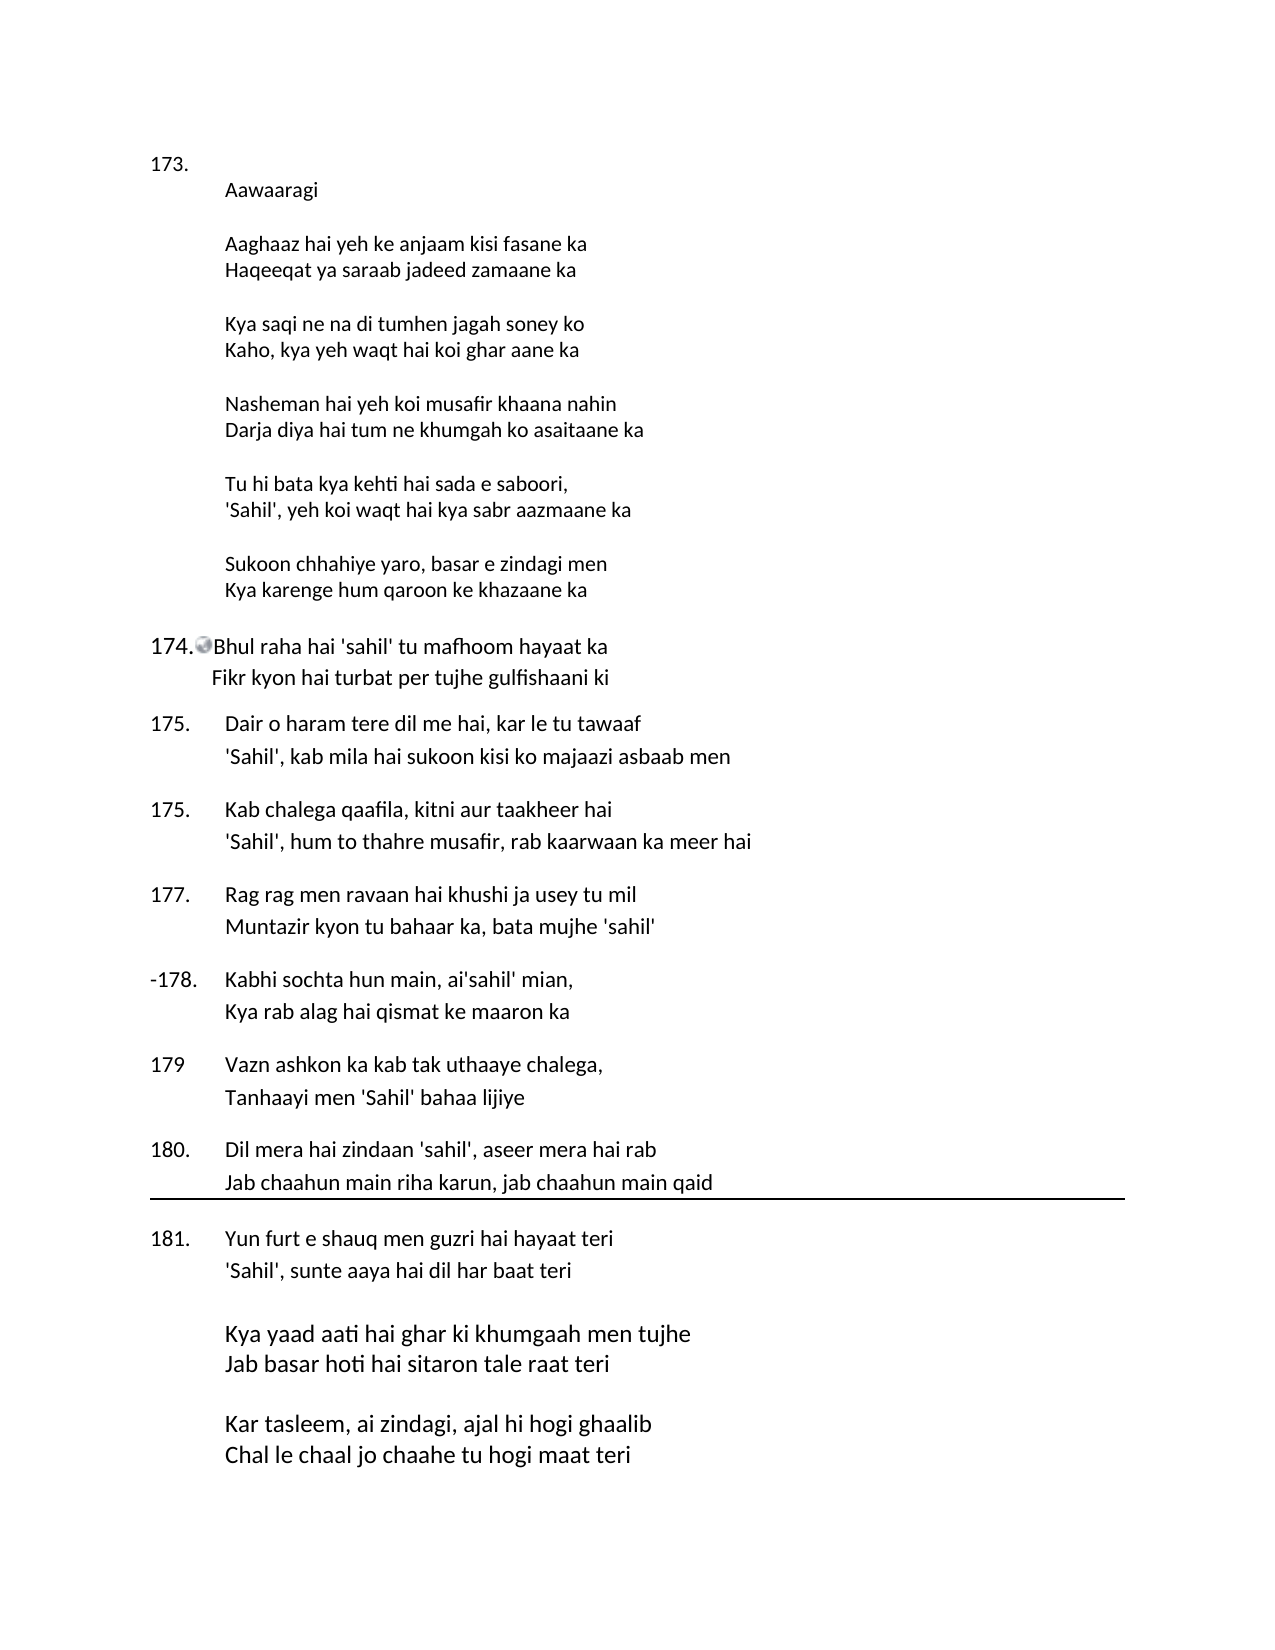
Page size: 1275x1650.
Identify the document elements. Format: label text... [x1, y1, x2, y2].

text 177. Rag rag men ravaan hai khushi ja usey tu mil Muntazir kyon tu bahaar ka, bata mujhe 'sahil' [150, 880, 1125, 940]
text Kya yaad aati hai ghar ki khumgaah men tujhe Jab basar hoti hai sitaron tale raat teri [225, 1318, 1125, 1379]
text Aaghaaz hai yeh ke anjaam kisi fasane ka [150, 230, 1125, 257]
text Kar tasleem, ai zindagi, ajal hi hogi ghaalib Chal le chaal jo chaahe tu hogi maat teri [225, 1408, 1125, 1469]
text Kya saqi ne na di tumhen jagah soney ko [150, 310, 1125, 337]
text Tu hi bata kya kehti hai sada e saboori, [150, 470, 1125, 497]
text Darja diya hai tum ne khumgah ko asaitaane ka [150, 417, 1125, 443]
text 175. Kab chalega qaafila, kitni aur taakheer hai 'Sahil', hum to thahre musafir, rab kaarwaan ka meer hai [150, 795, 1125, 855]
text Kaho, kya yeh waqt hai koi ghar aane ka [150, 337, 1125, 363]
text 179 Vazn ashkon ka kab tak uthaaye chalega, Tanhaayi men 'Sahil' bahaa lijiye [150, 1050, 1125, 1111]
text Aawaaragi [150, 177, 1125, 203]
text 180. Dil mera hai zindaan 'sahil', aseer mera hai rab Jab chaahun main riha karun, jab chaahun main qaid [150, 1136, 1125, 1198]
text Sukoon chhahiye yaro, basar e zindagi men [150, 550, 1125, 577]
picture [194, 635, 214, 655]
text 173. [150, 150, 1125, 177]
text 175. Dair o haram tere dil me hai, kar le tu tawaaf 'Sahil', kab mila hai sukoon kisi ko majaazi asbaab men [150, 709, 1125, 770]
text Haqeeqat ya saraab jadeed zamaane ka [150, 257, 1125, 283]
text 'Sahil', yeh koi waqt hai kya sabr aazmaane ka [150, 497, 1125, 523]
text 181. Yun furt e shauq men guzri hai hayaat teri 'Sahil', sunte aaya hai dil har baat teri [150, 1224, 1125, 1285]
text 174.Bhul raha hai 'sahil' tu mafhoom hayaat ka Fikr kyon hai turbat per tujhe gulfishaani ki [150, 630, 1125, 691]
text Nasheman hai yeh koi musafir khaana nahin [150, 390, 1125, 417]
text Kya karenge hum qaroon ke khazaane ka [150, 577, 1125, 603]
text -178. Kabhi sochta hun main, ai'sahil' mian, Kya rab alag hai qismat ke maaron ka [150, 965, 1125, 1025]
